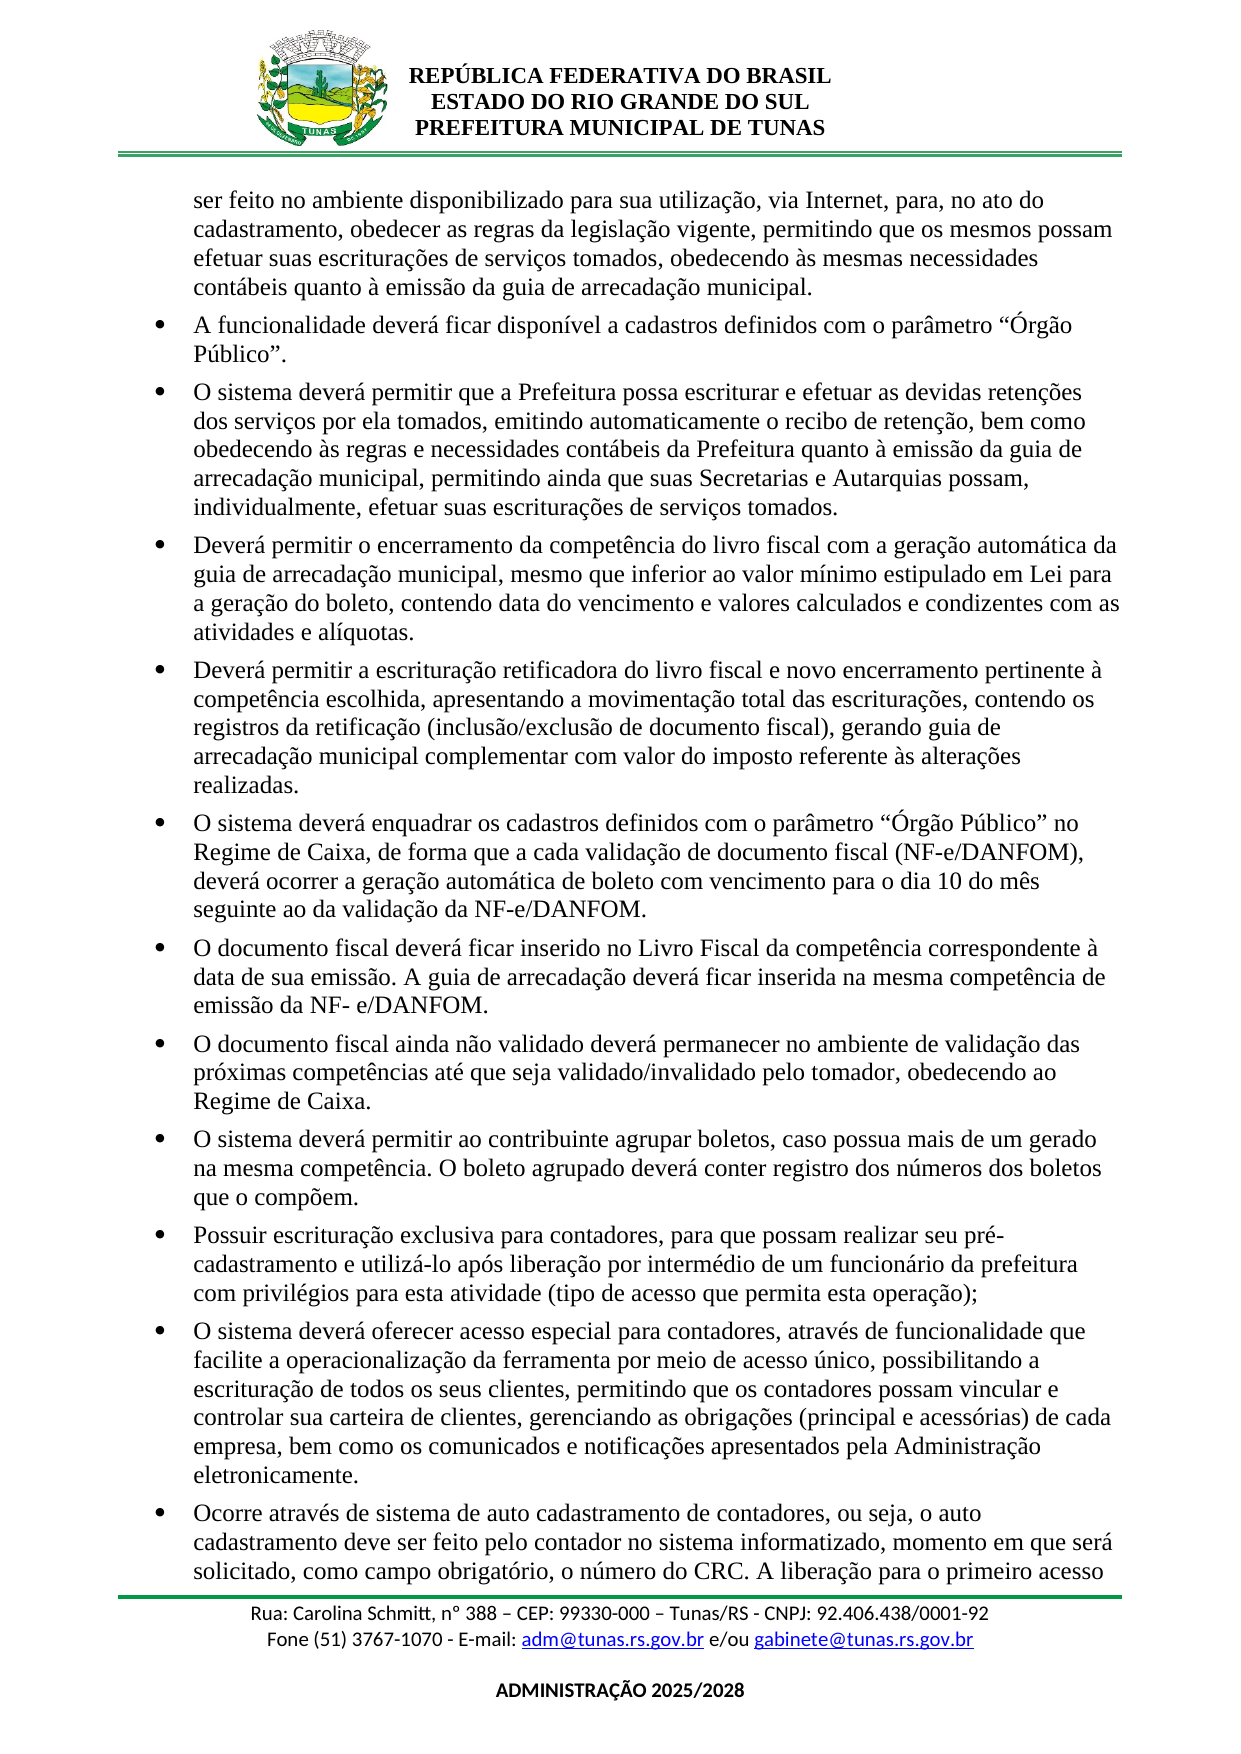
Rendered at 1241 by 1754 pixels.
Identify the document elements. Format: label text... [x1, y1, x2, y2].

list Possuir escrituração exclusiva para contadores, para que possam realizar seu pré-cadastramento e utilizá-lo após liberação por intermédio de um funcionário da prefeitura com privilégios para esta atividade (tipo de acesso que permita esta operação); [156, 1220, 1122, 1307]
list O documento fiscal ainda não validado deverá permanecer no ambiente de validação das próximas competências até que seja validado/invalidado pelo tomador, obedecendo ao Regime de Caixa. [156, 1029, 1122, 1115]
picture [256, 30, 388, 146]
list O documento fiscal deverá ficar inserido no Livro Fiscal da competência correspondente à data de sua emissão. A guia de arrecadação deverá ficar inserida na mesma competência de emissão da NF- e/DANFOM. [156, 933, 1122, 1019]
list O sistema deverá permitir que a Prefeitura possa escriturar e efetuar as devidas retenções dos serviços por ela tomados, emitindo automaticamente o recibo de retenção, bem como obedecendo às regras e necessidades contábeis da Prefeitura quanto à emissão da guia de arrecadação municipal, permitindo ainda que suas Secretarias e Autarquias possam, individualmente, efetuar suas escriturações de serviços tomados. [156, 377, 1122, 521]
list A funcionalidade deverá ficar disponível a cadastros definidos com o parâmetro “Órgão Público”. [156, 310, 1122, 367]
list Deverá permitir a escrituração retificadora do livro fiscal e novo encerramento pertinente à competência escolhida, apresentando a movimentação total das escriturações, contendo os registros da retificação (inclusão/exclusão de documento fiscal), gerando guia de arrecadação municipal complementar com valor do imposto referente às alterações realizadas. [156, 655, 1122, 799]
list O sistema deverá enquadrar os cadastros definidos com o parâmetro “Órgão Público” no Regime de Caixa, de forma que a cada validação de documento fiscal (NF-e/DANFOM), deverá ocorrer a geração automática de boleto com vencimento para o dia 10 do mês seguinte ao da validação da NF-e/DANFOM. [156, 808, 1122, 923]
list O sistema deverá oferecer acesso especial para contadores, através de funcionalidade que facilite a operacionalização da ferramenta por meio de acesso único, possibilitando a escrituração de todos os seus clientes, permitindo que os contadores possam vincular e controlar sua carteira de clientes, gerenciando as obrigações (principal e acessórias) de cada empresa, bem como os comunicados e notificações apresentados pela Administração eletronicamente. [156, 1316, 1122, 1489]
list Deverá permitir o encerramento da competência do livro fiscal com a geração automática da guia de arrecadação municipal, mesmo que inferior ao valor mínimo estipulado em Lei para a geração do boleto, contendo data do vencimento e valores calculados e condizentes com as atividades e alíquotas. [156, 530, 1122, 645]
list O sistema deverá permitir ao contribuinte agrupar boletos, caso possua mais de um gerado na mesma competência. O boleto agrupado deverá conter registro dos números dos boletos que o compõem. [156, 1124, 1122, 1211]
